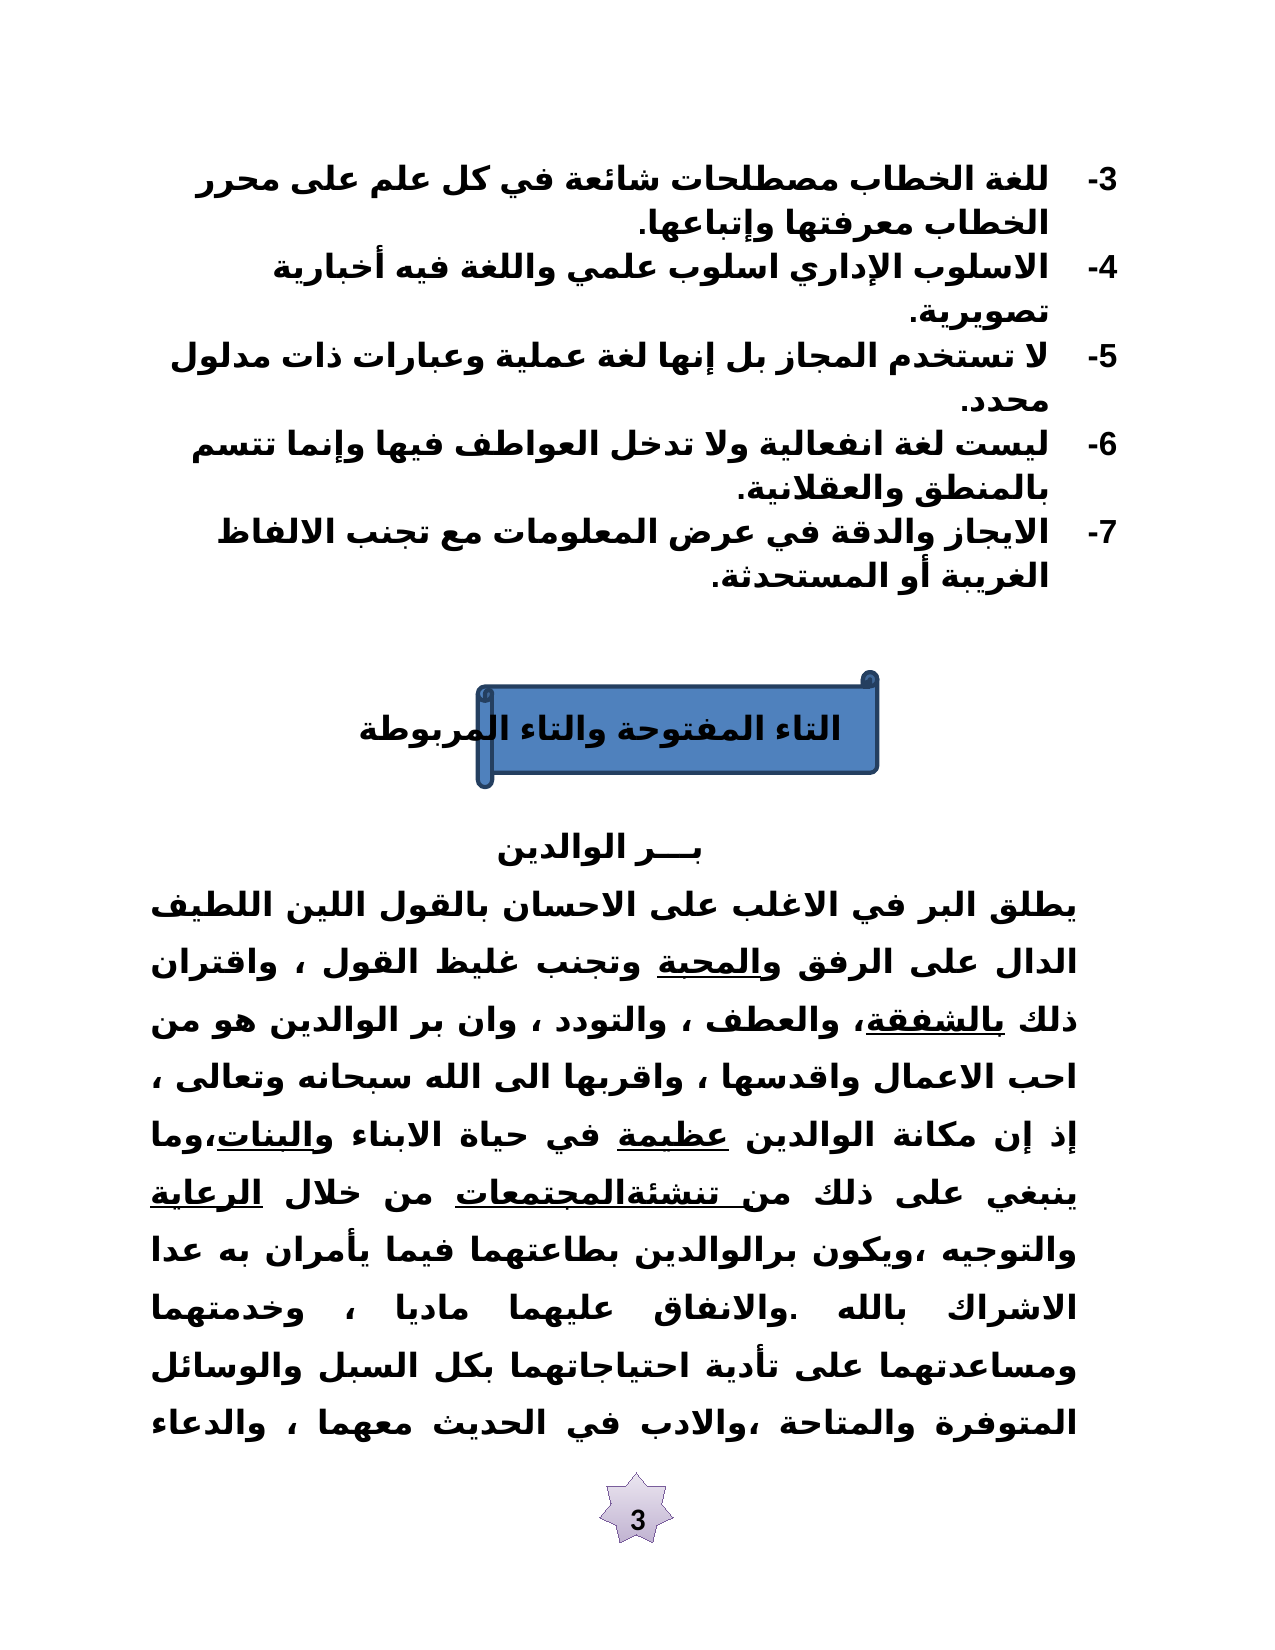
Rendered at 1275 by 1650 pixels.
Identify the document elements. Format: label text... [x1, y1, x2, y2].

list الاسلوب الإداري اسلوب علمي واللغة فيه أخبارية تصويرية. [150, 247, 1087, 330]
list للغة الخطاب مصطلحات شائعة في كل علم على محرر الخطاب معرفتها وإتباعها. [150, 159, 1087, 242]
list ليست لغة انفعالية ولا تدخل العواطف فيها وإنما تتسم بالمنطق والعقلانية. [150, 424, 1087, 507]
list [150, 885, 1078, 1442]
list بـــر الوالدين [150, 827, 1050, 866]
list الايجاز والدقة في عرض المعلومات مع تجنب الالفاظ الغريبة أو المستحدثة. [150, 512, 1087, 595]
list التاء المفتوحة والتاء المربوطة [150, 708, 1050, 747]
list لا تستخدم المجاز بل إنها لغة عملية وعبارات ذات مدلول محدد. [150, 336, 1087, 418]
